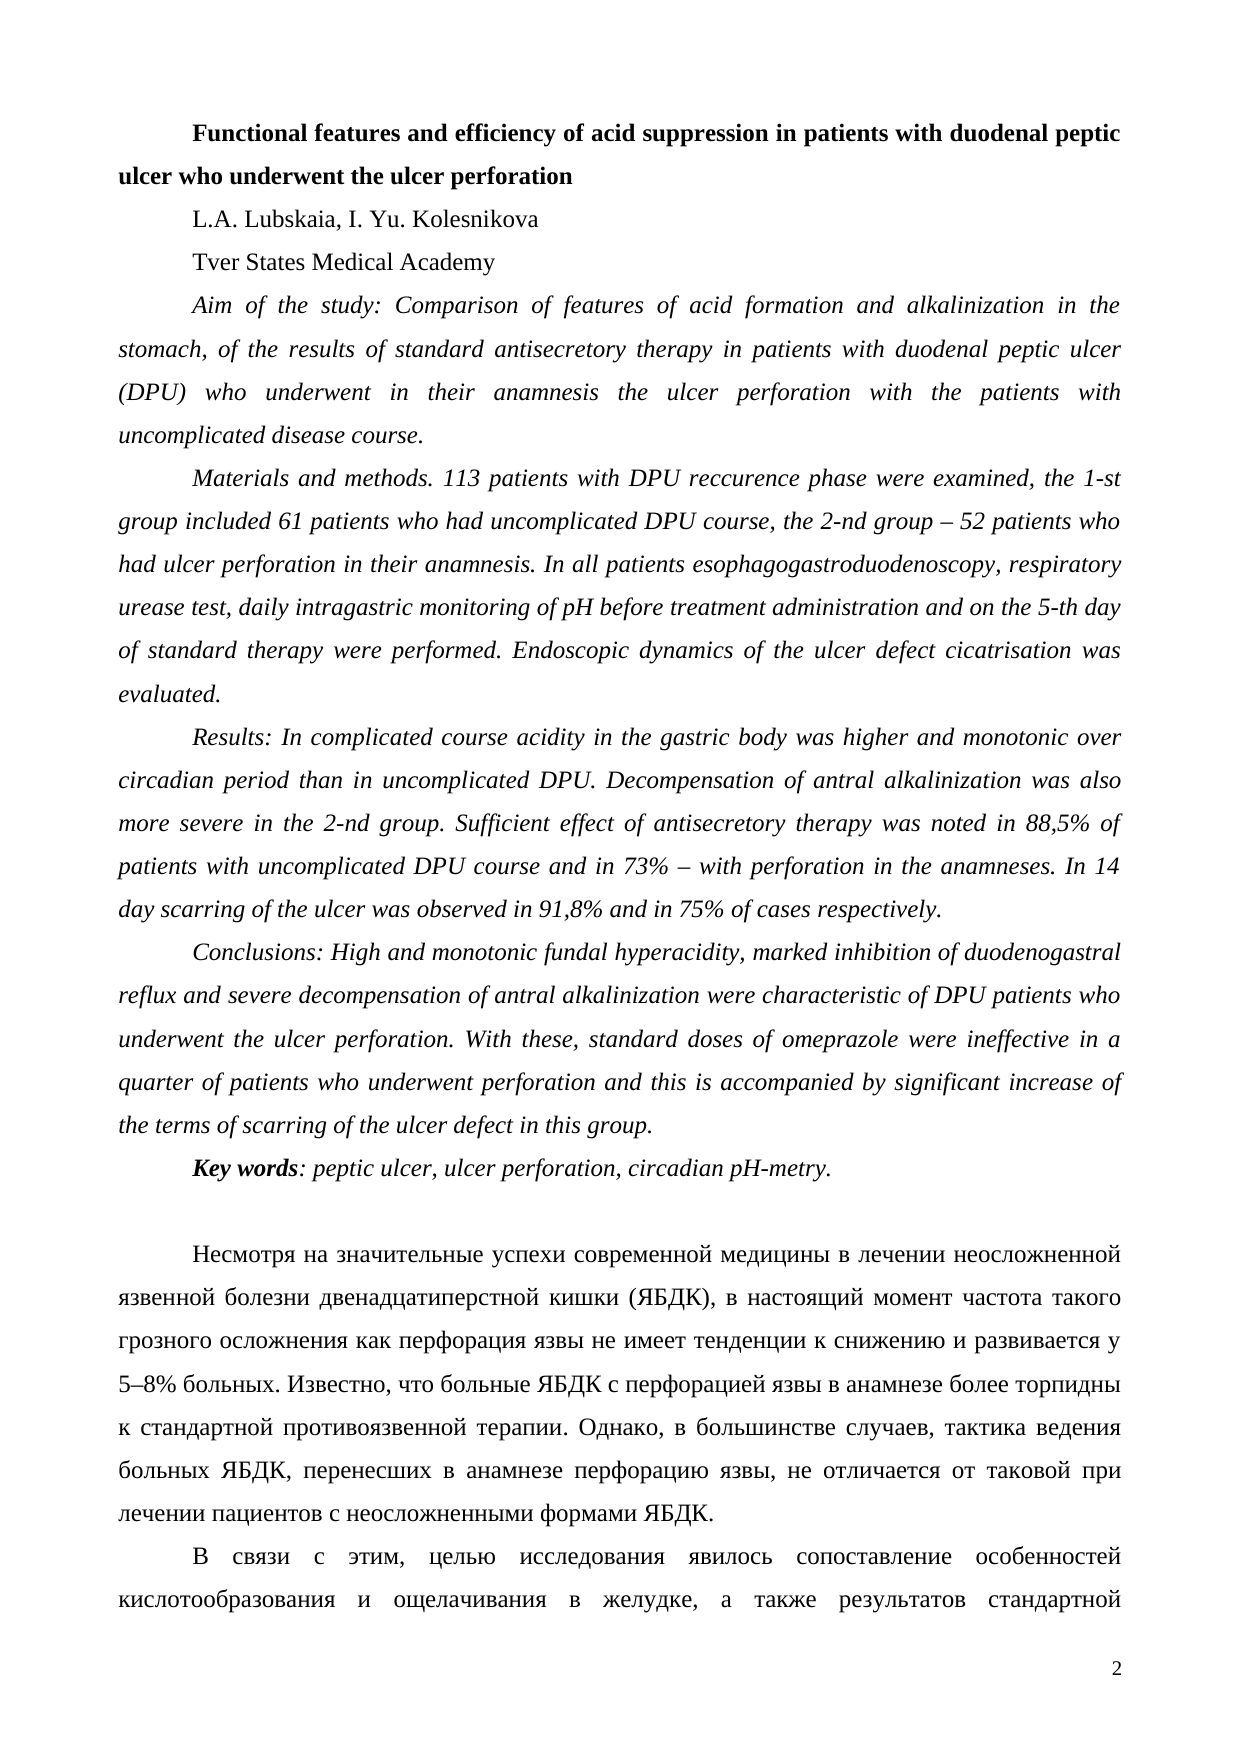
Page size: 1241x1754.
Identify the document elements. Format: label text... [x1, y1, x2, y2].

text Results: In complicated course acidity in the gastric body was higher and monotonic over circadian period than in uncomplicated DPU. Decompensation of antral alkalinization was also more severe in the 2-nd group. Sufficient effect of antisecretory therapy was noted in 88,5% of patients with uncomplicated DPU course and in 73% – with perforation in the anamneses. In 14 day scarring of the ulcer was observed in 91,8% and in 75% of cases respectively. [118, 722, 1122, 923]
text Key words: peptic ulcer, ulcer perforation, circadian pH-metry. [118, 1153, 1122, 1182]
text Aim of the study: Comparison of features of acid formation and alkalinization in the stomach, of the results of standard antisecretory therapy in patients with duodenal peptic ulcer (DPU) who underwent in their anamnesis the ulcer perforation with the patients with uncomplicated disease course. [118, 291, 1122, 449]
text L.A. Lubskaia, I. Yu. Kolesnikova [118, 204, 1122, 233]
text Functional features and efficiency of acid suppression in patients with duodenal peptic ulcer who underwent the ulcer perforation [118, 118, 1122, 190]
text Несмотря на значительные успехи современной медицины в лечении неосложненной язвенной болезни двенадцатиперстной кишки (ЯБДК), в настоящий момент частота такого грозного осложнения как перфорация язвы не имеет тенденции к снижению и развивается у 5–8% больных. Известно, что больные ЯБДК с перфорацией язвы в анамнезе более торпидны к стандартной противоязвенной терапии. Однако, в большинстве случаев, тактика ведения больных ЯБДК, перенесших в анамнезе перфорацию язвы, не отличается от таковой при лечении пациентов с неосложненными формами ЯБДК. [118, 1239, 1122, 1527]
text Materials and methods. 113 patients with DPU reccurence phase were examined, the 1-st group included 61 patients who had uncomplicated DPU course, the 2-nd group – 52 patients who had ulcer perforation in their anamnesis. In all patients esophagogastroduodenoscopy, respiratory urease test, daily intragastric monitoring of pH before treatment administration and on the 5-th day of standard therapy were performed. Endoscopic dynamics of the ulcer defect cicatrisation was evaluated. [118, 463, 1122, 707]
text Tver States Medical Academy [118, 247, 1122, 276]
text Conclusions: High and monotonic fundal hyperacidity, marked inhibition of duodenogastral reflux and severe decompensation of antral alkalinization were characteristic of DPU patients who underwent the ulcer perforation. With these, standard doses of omeprazole were ineffective in a quarter of patients who underwent perforation and this is accompanied by significant increase of the terms of scarring of the ulcer defect in this group. [118, 937, 1122, 1139]
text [118, 1541, 1122, 1613]
